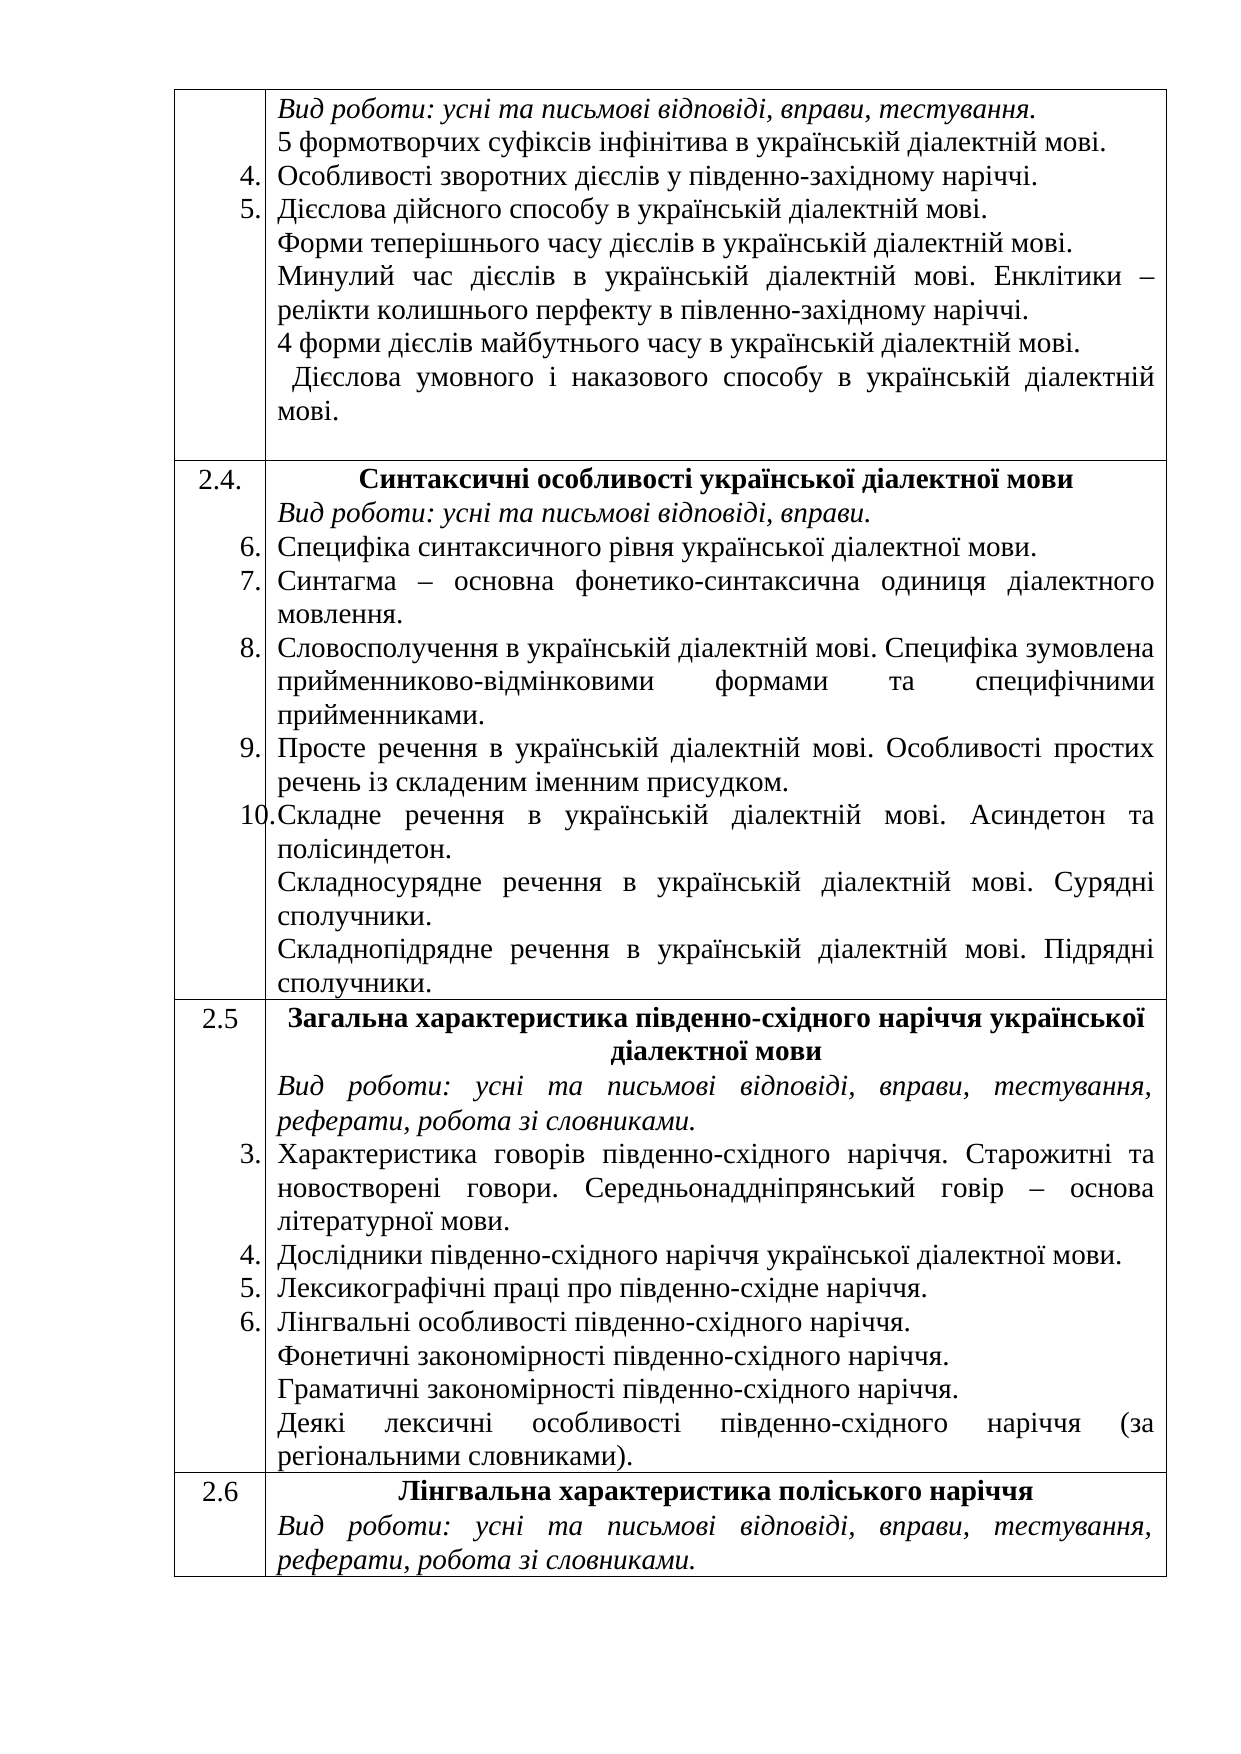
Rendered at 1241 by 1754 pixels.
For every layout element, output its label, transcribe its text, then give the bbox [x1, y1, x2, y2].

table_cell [266, 1473, 1166, 1576]
table_cell Синтаксичні особливості української діалектної мови Вид роботи: усні та письмові відповіді, вправи. Специфіка синтаксичного рівня української діалектної мови. Синтагма – основна фонетико-синтаксична одиниця діалектного мовлення. Словосполучення в українській діалектній мові. Специфіка зумовлена прийменниково-відмінковими формами та специфічними прийменниками. Просте речення в українській діалектній мові. Особливості простих речень із складеним іменним присудком. Складне речення в українській діалектній мові. Асиндетон та полісиндетон. Складносурядне речення в українській діалектній мові. Сурядні сполучники. Складнопідрядне речення в українській діалектній мові. Підрядні сполучники. [266, 461, 1166, 999]
table_cell 2.3 [175, 90, 265, 460]
table_cell 2.6 [175, 1473, 265, 1576]
table_cell Загальна характеристика південно-східного наріччя української діалектної мови Вид роботи: усні та письмові відповіді, вправи, тестування, реферати, робота зі словниками. Характеристика говорів південно-східного наріччя. Старожитні та новостворені говори. Середньонаддніпрянський говір – основа літературної мови. Дослідники південно-східного наріччя української діалектної мови. Лексикографічні праці про південно-східне наріччя. Лінгвальні особливості південно-східного наріччя. Фонетичні закономірності південно-східного наріччя. Граматичні закономірності південно-східного наріччя. Деякі лексичні особливості південно-східного наріччя (за регіональними словниками). [266, 1000, 1166, 1472]
table_cell 2.5 [175, 1000, 265, 1472]
table_cell 2.4. [175, 461, 265, 999]
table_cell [266, 90, 1166, 460]
